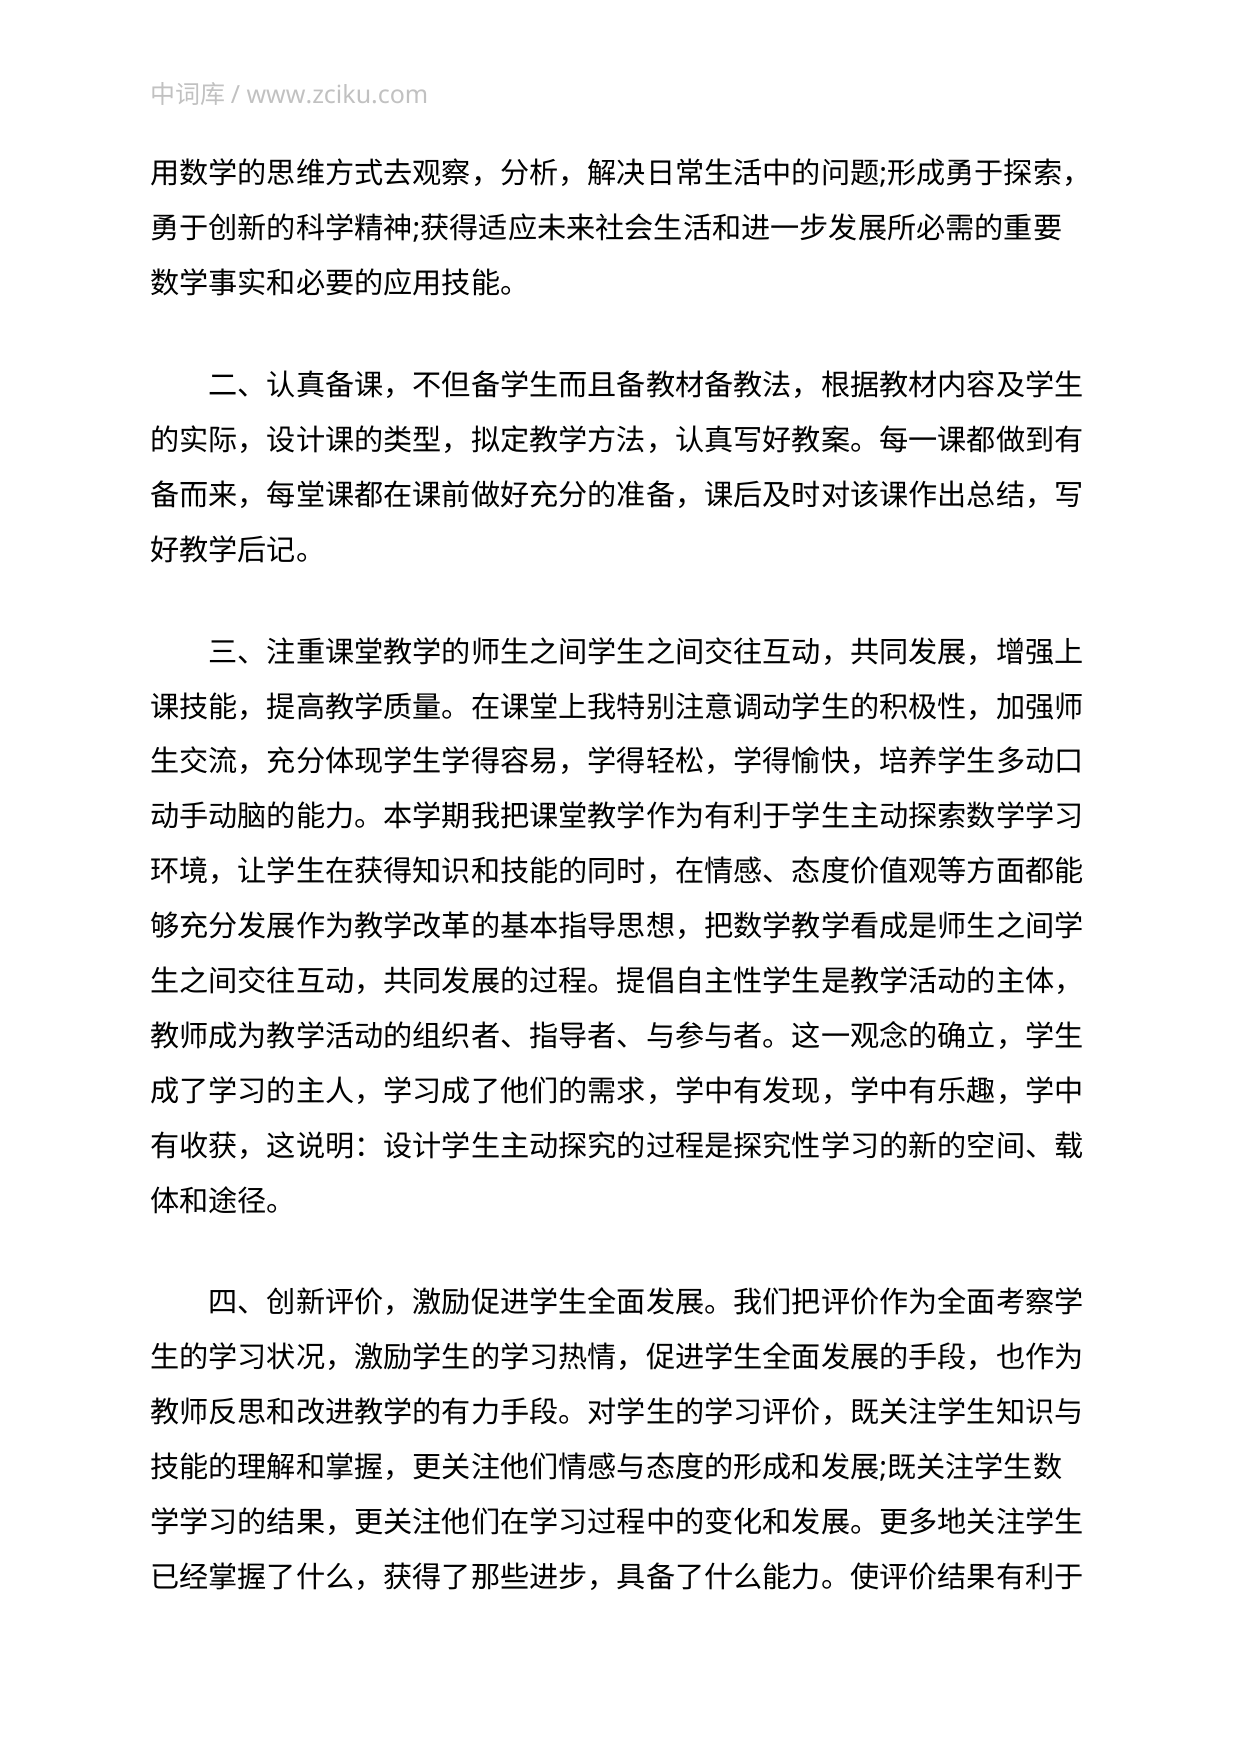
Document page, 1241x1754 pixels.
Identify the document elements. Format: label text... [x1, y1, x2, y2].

text 三、注重课堂教学的师生之间学生之间交往互动，共同发展，增强上课技能，提高教学质量。在课堂上我特别注意调动学生的积极性，加强师生交流，充分体现学生学得容易，学得轻松，学得愉快，培养学生多动口动手动脑的能力。本学期我把课堂教学作为有利于学生主动探索数学学习环境，让学生在获得知识和技能的同时，在情感、态度价值观等方面都能够充分发展作为教学改革的基本指导思想，把数学教学看成是师生之间学生之间交往互动，共同发展的过程。提倡自主性学生是教学活动的主体，教师成为教学活动的组织者、指导者、与参与者。这一观念的确立，学生成了学习的主人，学习成了他们的需求，学中有发现，学中有乐趣，学中有收获，这说明：设计学生主动探究的过程是探究性学习的新的空间、载体和途径。 [150, 628, 1090, 1219]
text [150, 150, 1090, 302]
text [150, 1279, 1090, 1596]
text 二、认真备课，不但备学生而且备教材备教法，根据教材内容及学生的实际，设计课的类型，拟定教学方法，认真写好教案。每一课都做到有备而来，每堂课都在课前做好充分的准备，课后及时对该课作出总结，写好教学后记。 [150, 362, 1090, 569]
